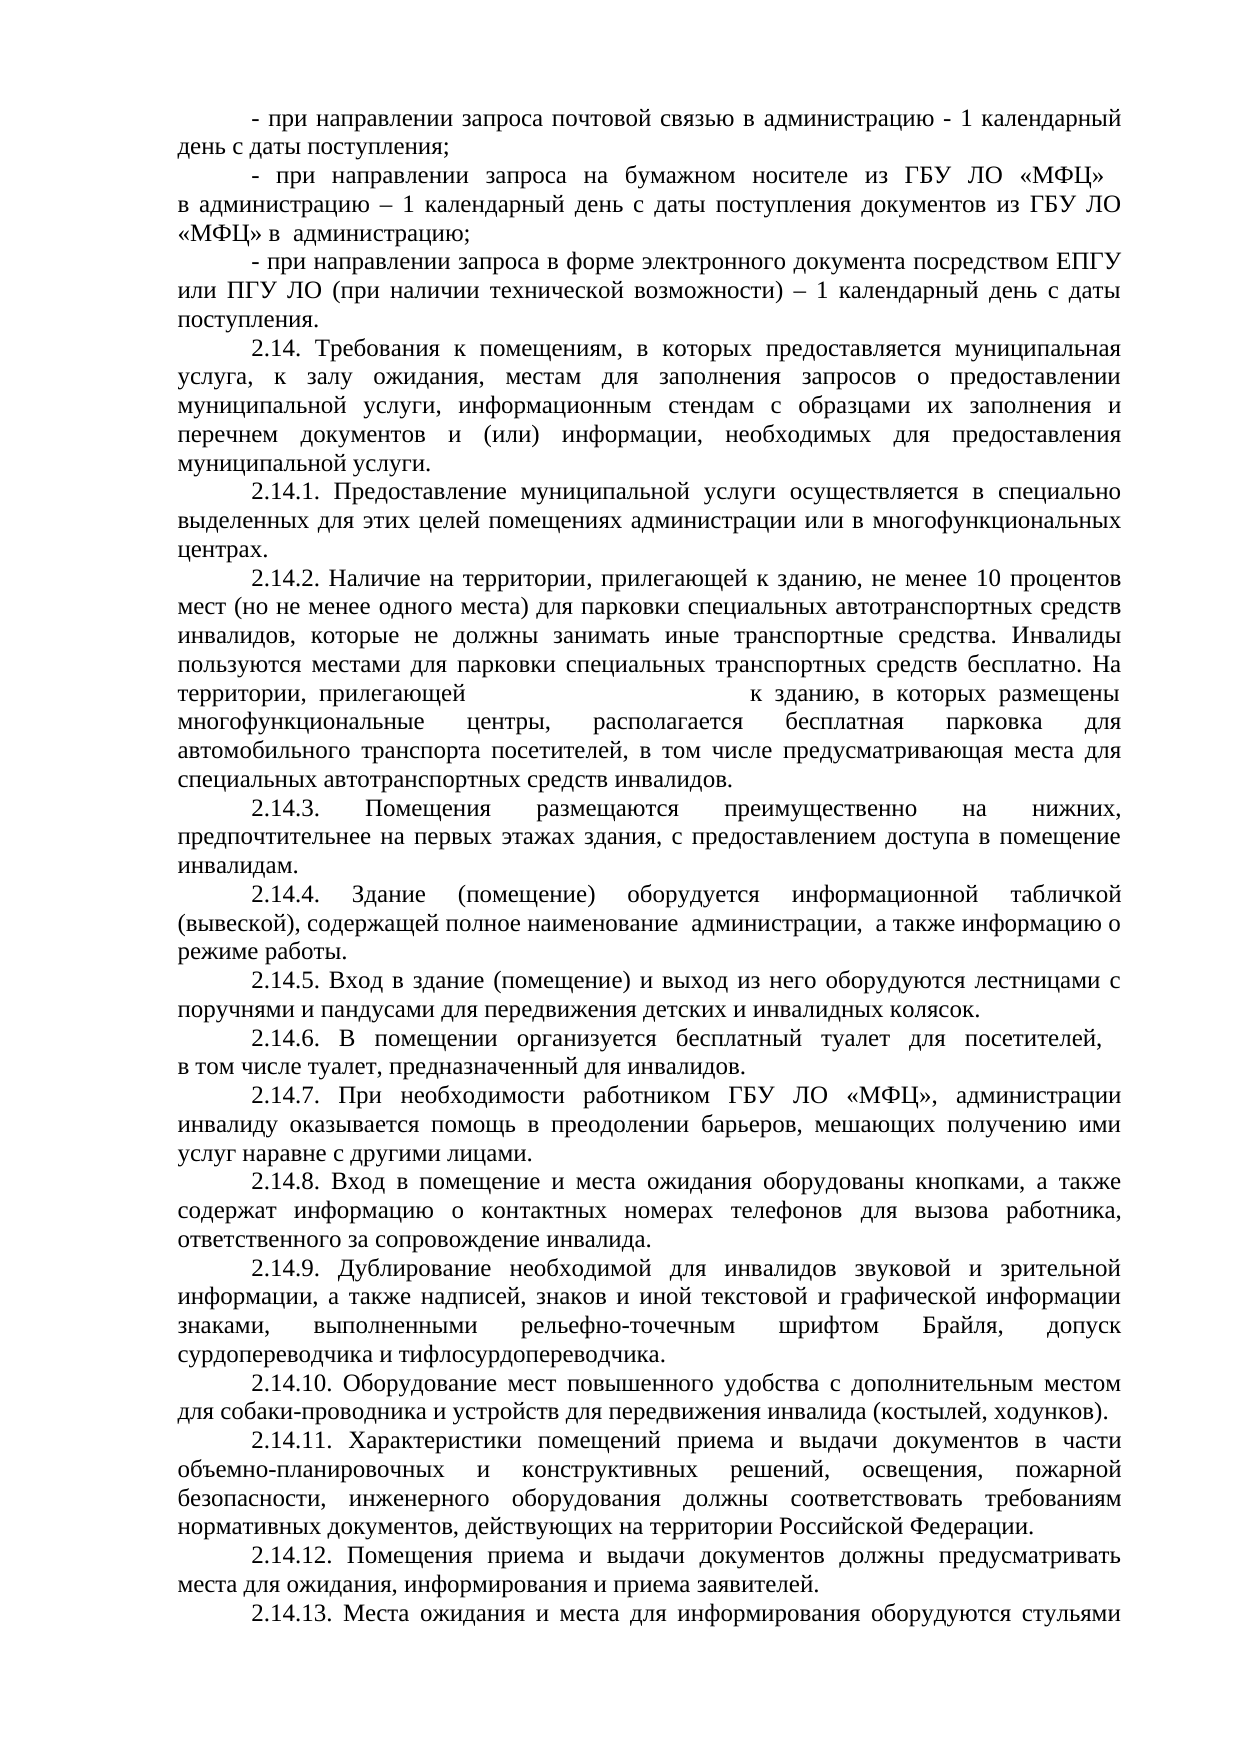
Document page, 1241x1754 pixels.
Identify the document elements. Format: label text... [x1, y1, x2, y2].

text 2.14.1. Предоставление муниципальной услуги осуществляется в специально выделенных для этих целей помещениях администрации или в многофункциональных центрах. [177, 476, 1122, 563]
text 2.14.6. В помещении организуется бесплатный туалет для посетителей, в том числе туалет, предназначенный для инвалидов. [177, 1023, 1122, 1080]
text 2.14.8. Вход в помещение и места ожидания оборудованы кнопками, а также содержат информацию о контактных номерах телефонов для вызова работника, ответственного за сопровождение инвалида. [177, 1166, 1122, 1253]
text 2.14.12. Помещения приема и выдачи документов должны предусматривать места для ожидания, информирования и приема заявителей. [177, 1540, 1122, 1598]
text 2.14.4. Здание (помещение) оборудуется информационной табличкой (вывеской), содержащей полное наименование администрации, а также информацию о режиме работы. [177, 879, 1122, 965]
text 2.14.7. При необходимости работником ГБУ ЛО «МФЦ», администрации инвалиду оказывается помощь в преодолении барьеров, мешающих получению ими услуг наравне с другими лицами. [177, 1080, 1122, 1166]
text 2.14.11. Характеристики помещений приема и выдачи документов в части объемно-планировочных и конструктивных решений, освещения, пожарной безопасности, инженерного оборудования должны соответствовать требованиям нормативных документов, действующих на территории Российской Федерации. [177, 1425, 1122, 1540]
text 2.14.3. Помещения размещаются преимущественно на нижних, предпочтительнее на первых этажах здания, с предоставлением доступа в помещение инвалидам. [177, 793, 1122, 879]
text 2.14.5. Вход в здание (помещение) и выход из него оборудуются лестницами с поручнями и пандусами для передвижения детских и инвалидных колясок. [177, 965, 1122, 1023]
title - при направлении запроса в форме электронного документа посредством ЕПГУ или ПГУ ЛО (при наличии технической возможности) – 1 календарный день с даты поступления. [177, 246, 1122, 333]
text 2.14.9. Дублирование необходимой для инвалидов звуковой и зрительной информации, а также надписей, знаков и иной текстовой и графической информации знаками, выполненными рельефно-точечным шрифтом Брайля, допуск сурдопереводчика и тифлосурдопереводчика. [177, 1253, 1122, 1368]
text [177, 1598, 1122, 1626]
title - при направлении запроса почтовой связью в администрацию - 1 календарный день с даты поступления; [177, 103, 1122, 160]
text 2.14.2. Наличие на территории, прилегающей к зданию, не менее 10 процентов мест (но не менее одного места) для парковки специальных автотранспортных средств инвалидов, которые не должны занимать иные транспортные средства. Инвалиды пользуются местами для парковки специальных транспортных средств бесплатно. На территории, прилегающей к зданию, в которых размещены многофункциональные центры, располагается бесплатная парковка для автомобильного транспорта посетителей, в том числе предусматривающая места для специальных автотранспортных средств инвалидов. [177, 563, 1122, 793]
title - при направлении запроса на бумажном носителе из ГБУ ЛО «МФЦ» в администрацию – 1 календарный день с даты поступления документов из ГБУ ЛО «МФЦ» в администрацию; [177, 160, 1122, 246]
text 2.14.10. Оборудование мест повышенного удобства с дополнительным местом для собаки-проводника и устройств для передвижения инвалида (костылей, ходунков). [177, 1368, 1122, 1425]
title 2.14. Требования к помещениям, в которых предоставляется муниципальная услуга, к залу ожидания, местам для заполнения запросов о предоставлении муниципальной услуги, информационным стендам с образцами их заполнения и перечнем документов и (или) информации, необходимых для предоставления муниципальной услуги. [177, 333, 1122, 476]
